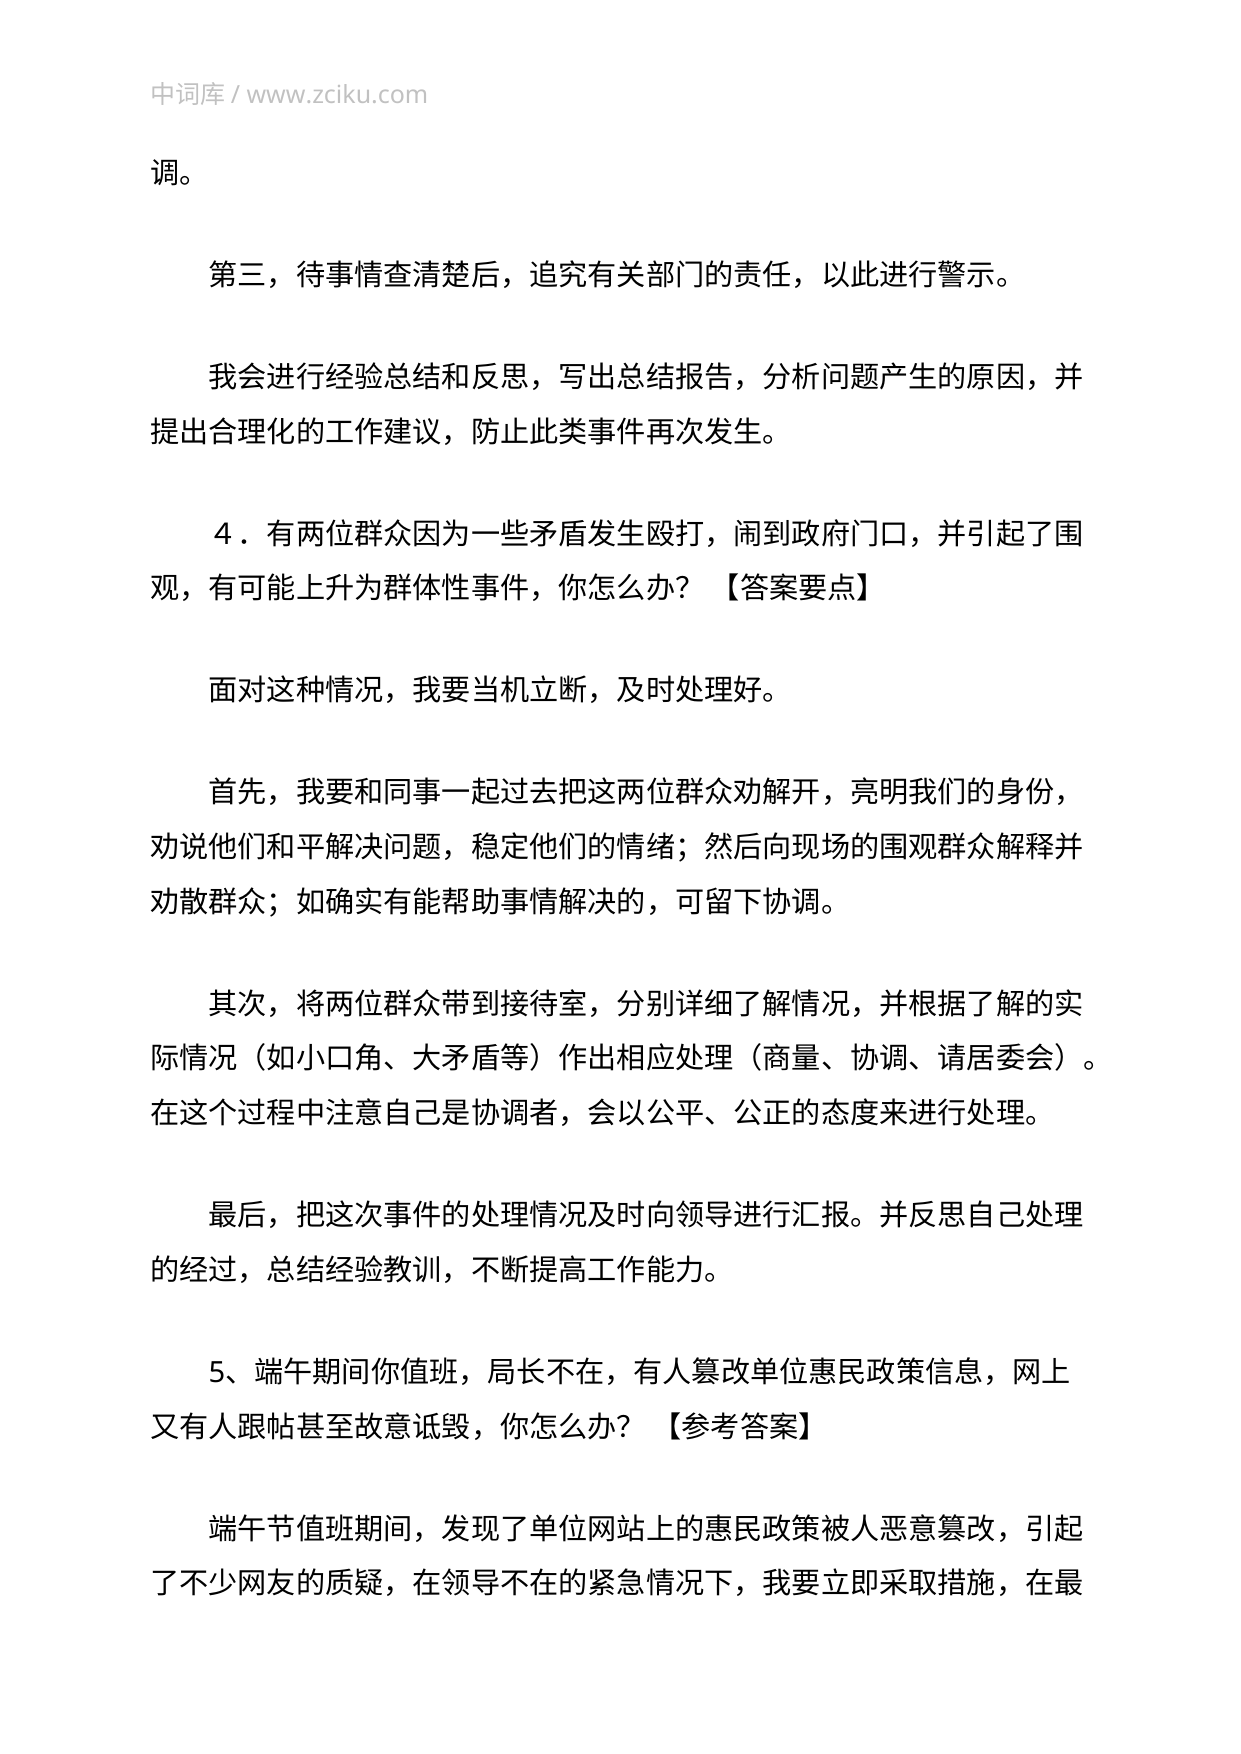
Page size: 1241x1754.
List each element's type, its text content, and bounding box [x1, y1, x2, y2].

text 第三，待事情查清楚后，追究有关部门的责任，以此进行警示。 [150, 252, 1090, 294]
text 我会进行经验总结和反思，写出总结报告，分析问题产生的原因，并提出合理化的工作建议，防止此类事件再次发生。 [150, 353, 1090, 451]
text 5、端午期间你值班，局长不在，有人篡改单位惠民政策信息，网上又有人跟帖甚至故意诋毁，你怎么办？ 【参考答案】 [150, 1348, 1090, 1446]
text 其次，将两位群众带到接待室，分别详细了解情况，并根据了解的实际情况（如小口角、大矛盾等）作出相应处理（商量、协调、请居委会）。在这个过程中注意自己是协调者，会以公平、公正的态度来进行处理。 [150, 980, 1090, 1132]
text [150, 1505, 1090, 1602]
text ４．有两位群众因为一些矛盾发生殴打，闹到政府门口，并引起了围观，有可能上升为群体性事件，你怎么办？ 【答案要点】 [150, 510, 1090, 607]
text 首先，我要和同事一起过去把这两位群众劝解开，亮明我们的身份，劝说他们和平解决问题，稳定他们的情绪；然后向现场的围观群众解释并劝散群众；如确实有能帮助事情解决的，可留下协调。 [150, 769, 1090, 921]
text 最后，把这次事件的处理情况及时向领导进行汇报。并反思自己处理的经过，总结经验教训，不断提高工作能力。 [150, 1192, 1090, 1289]
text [150, 150, 1090, 192]
text 面对这种情况，我要当机立断，及时处理好。 [150, 667, 1090, 709]
